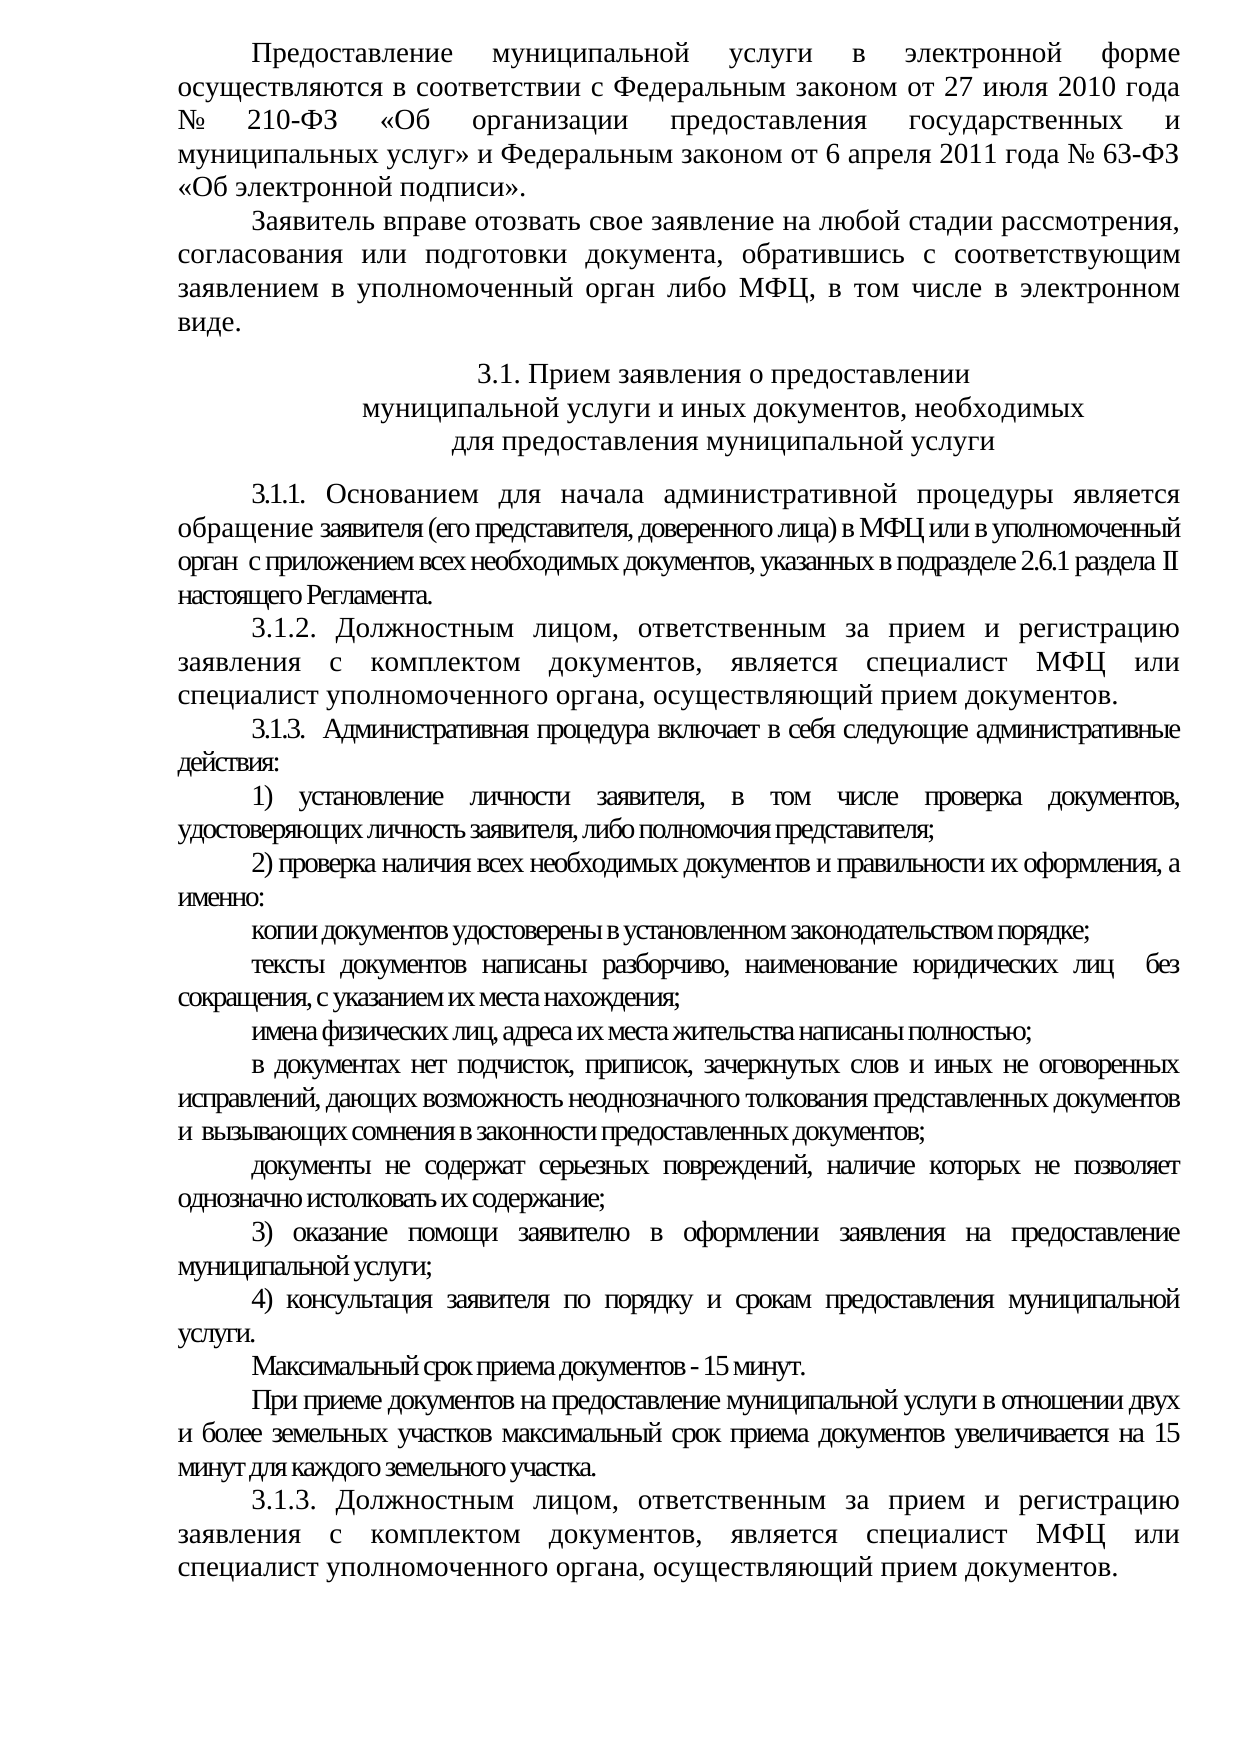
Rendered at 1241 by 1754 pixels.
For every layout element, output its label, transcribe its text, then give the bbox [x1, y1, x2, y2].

text 3.1.2. Должностным лицом, ответственным за прием и регистрацию заявления с комплектом документов, является специалист МФЦ или специалист уполномоченного органа, осуществляющий прием документов. [177, 610, 1181, 711]
text 3.1.3. Должностным лицом, ответственным за прием и регистрацию заявления с комплектом документов, является специалист МФЦ или специалист уполномоченного органа, осуществляющий прием документов. [177, 1482, 1181, 1583]
text документы не содержат серьезных повреждений, наличие которых не позволяет однозначно истолковать их содержание; [177, 1147, 1181, 1214]
text 2) проверка наличия всех необходимых документов и правильности их оформления, а именно: [177, 845, 1181, 912]
text 1) установление личности заявителя, в том числе проверка документов, удостоверяющих личность заявителя, либо полномочия представителя; [177, 778, 1181, 845]
text в документах нет подчисток, приписок, зачеркнутых слов и иных не оговоренных исправлений, дающих возможность неоднозначного толкования представленных документов и вызывающих сомнения в законности предоставленных документов; [177, 1046, 1181, 1147]
text копии документов удостоверены в установленном законодательством порядке; [177, 912, 1181, 946]
text 3.1.1. Основанием для начала административной процедуры является обращение заявителя (его представителя, доверенного лица) в МФЦ или в уполномоченный орган с приложением всех необходимых документов, указанных в подразделе 2.6.1 раздела II настоящего Регламента. [177, 476, 1181, 610]
text тексты документов написаны разборчиво, наименование юридических лиц без сокращения, с указанием их места нахождения; [177, 946, 1181, 1013]
text 3.1.3. Административная процедура включает в себя следующие административные действия: [177, 711, 1181, 778]
text Максимальный срок приема документов - 15 минут. [177, 1348, 1181, 1382]
text 3.1. Прием заявления о предоставлении [177, 356, 1181, 390]
text для предоставления муниципальной услуги [177, 423, 1181, 457]
text При приеме документов на предоставление муниципальной услуги в отношении двух и более земельных участков максимальный срок приема документов увеличивается на 15 минут для каждого земельного участка. [177, 1382, 1181, 1482]
text имена физических лиц, адреса их места жительства написаны полностью; [177, 1013, 1181, 1046]
text 3) оказание помощи заявителю в оформлении заявления на предоставление муниципальной услуги; [177, 1214, 1181, 1281]
text Предоставление муниципальной услуги в электронной форме осуществляются в соответствии с Федеральным законом от 27 июля 2010 года № 210-ФЗ «Об организации предоставления государственных и муниципальных услуг» и Федеральным законом от 6 апреля 2011 года № 63-ФЗ «Об электронной подписи». [177, 35, 1181, 203]
text 4) консультация заявителя по порядку и срокам предоставления муниципальной услуги. [177, 1281, 1181, 1348]
text муниципальной услуги и иных документов, необходимых [177, 390, 1181, 423]
text Заявитель вправе отозвать свое заявление на любой стадии рассмотрения, согласования или подготовки документа, обратившись с соответствующим заявлением в уполномоченный орган либо МФЦ, в том числе в электронном виде. [177, 203, 1181, 337]
